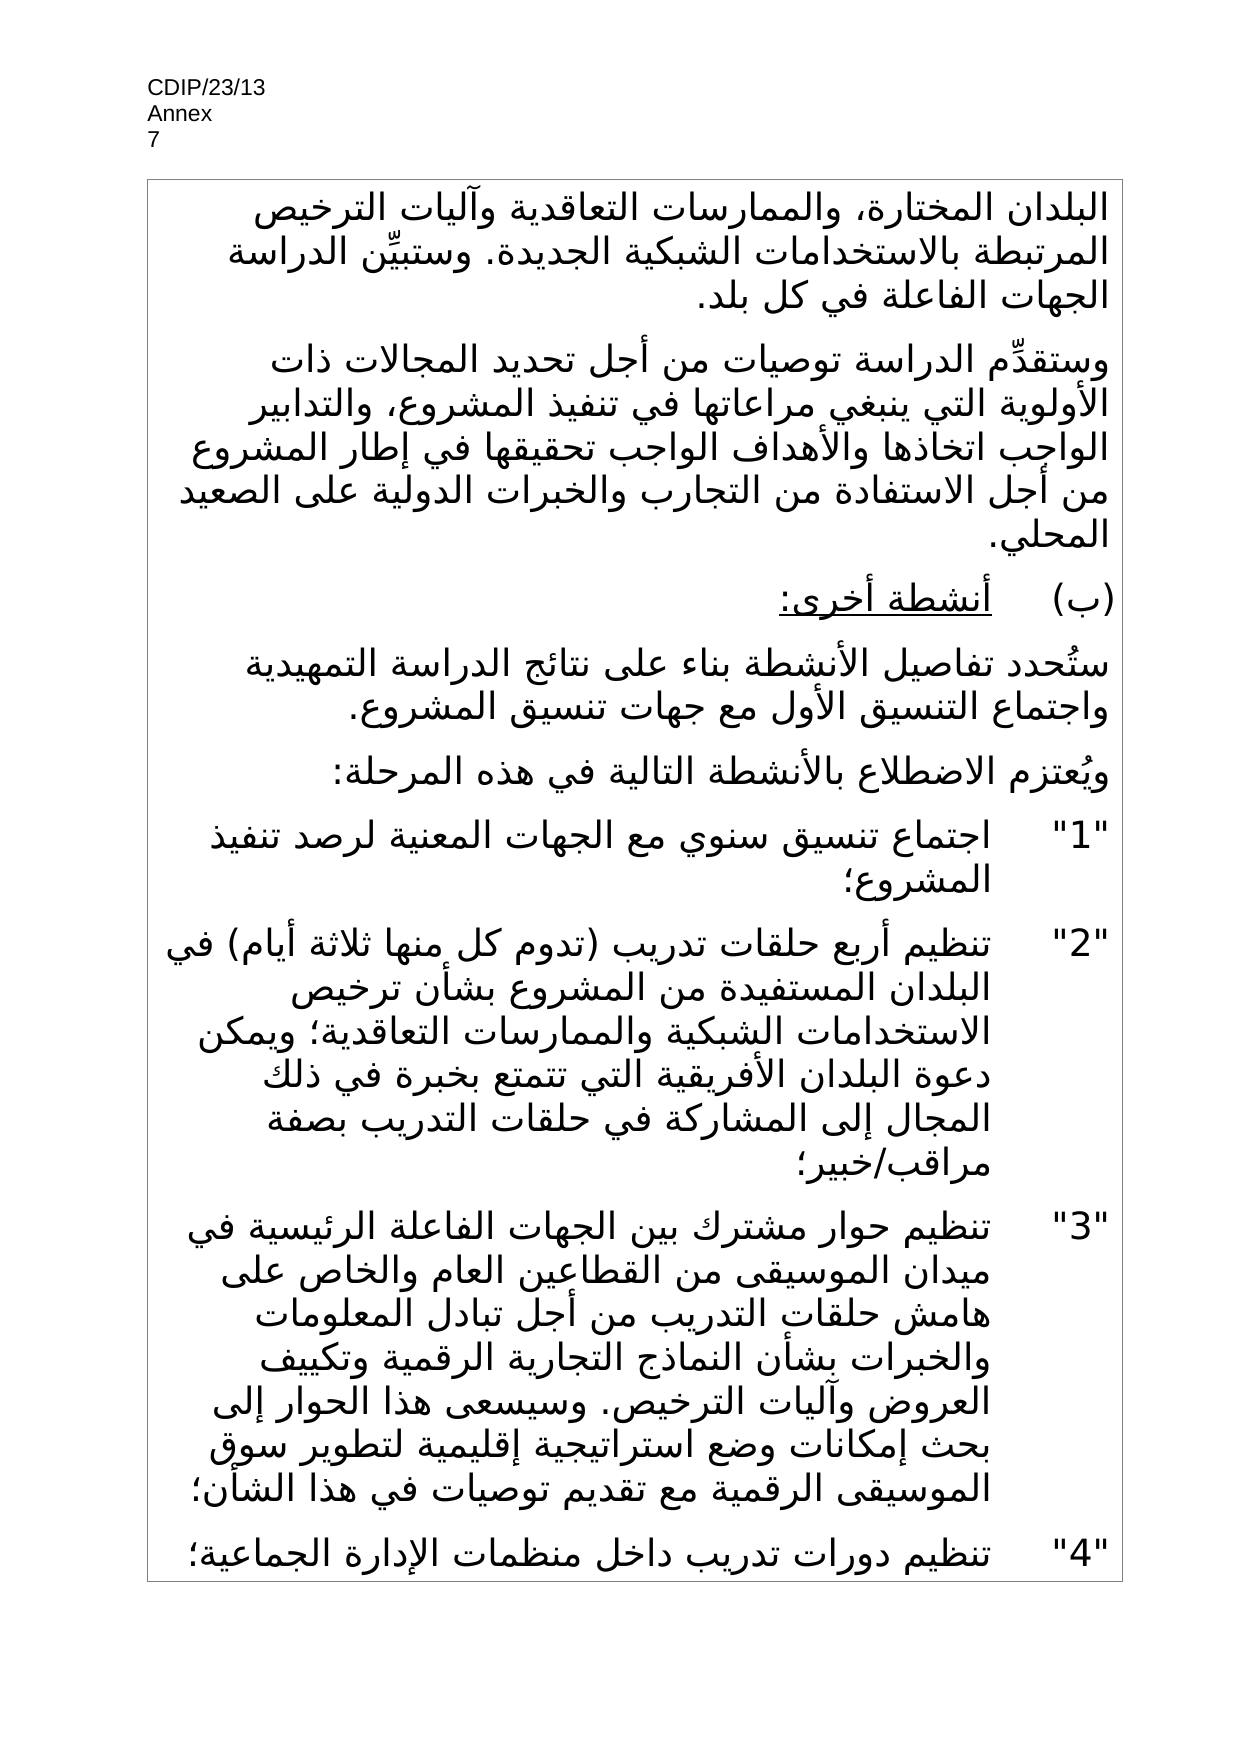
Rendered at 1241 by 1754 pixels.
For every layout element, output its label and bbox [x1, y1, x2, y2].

table_cell [148, 180, 1122, 1581]
